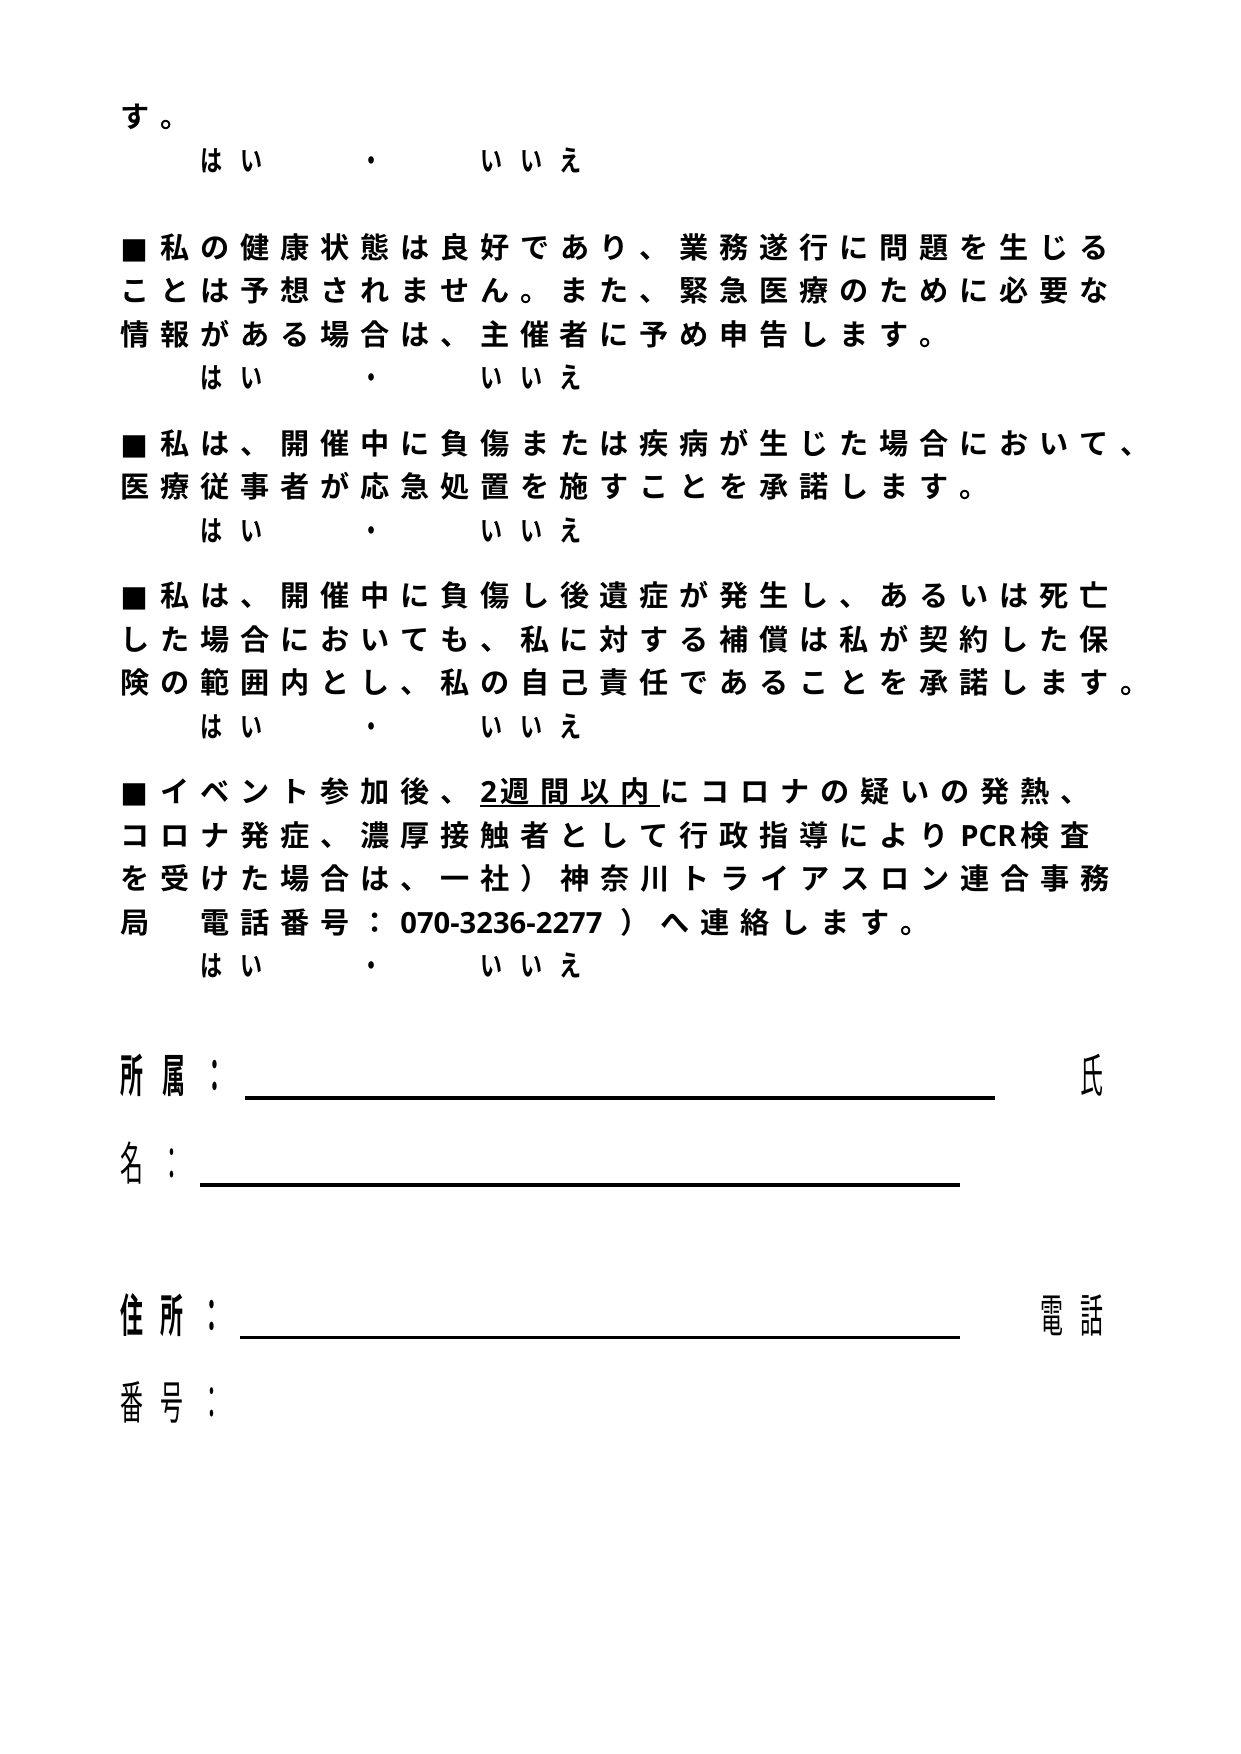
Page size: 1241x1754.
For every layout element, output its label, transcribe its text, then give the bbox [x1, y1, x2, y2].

text はい ・ いいえ [120, 507, 1120, 550]
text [120, 93, 1120, 137]
text はい ・ いいえ [120, 137, 1120, 180]
text 所属： 氏名： [120, 1029, 1120, 1203]
text 住所： 電話番号： [120, 1269, 1120, 1443]
text はい ・ いいえ [120, 354, 1120, 398]
text ■私は、開催中に負傷し後遺症が発生し、あるいは死亡した場合においても、私に対する補償は私が契約した保険の範囲内とし、私の自己責任であることを承諾します。 [120, 572, 1120, 703]
text はい ・ いいえ [120, 942, 1120, 986]
text ■イベント参加後、2週間以内にコロナの疑いの発熱、コロナ発症、濃厚接触者として行政指導によりPCR検査を受けた場合は、一社）神奈川トライアスロン連合事務局 電話番号：070-3236-2277）へ連絡します。 [120, 768, 1120, 942]
text ■私は、開催中に負傷または疾病が生じた場合において、医療従事者が応急処置を施すことを承諾します。 [120, 420, 1120, 507]
text ■私の健康状態は良好であり、業務遂行に問題を生じることは予想されません。また、緊急医療のために必要な情報がある場合は、主催者に予め申告します。 [120, 224, 1120, 354]
text はい ・ いいえ [120, 703, 1120, 746]
